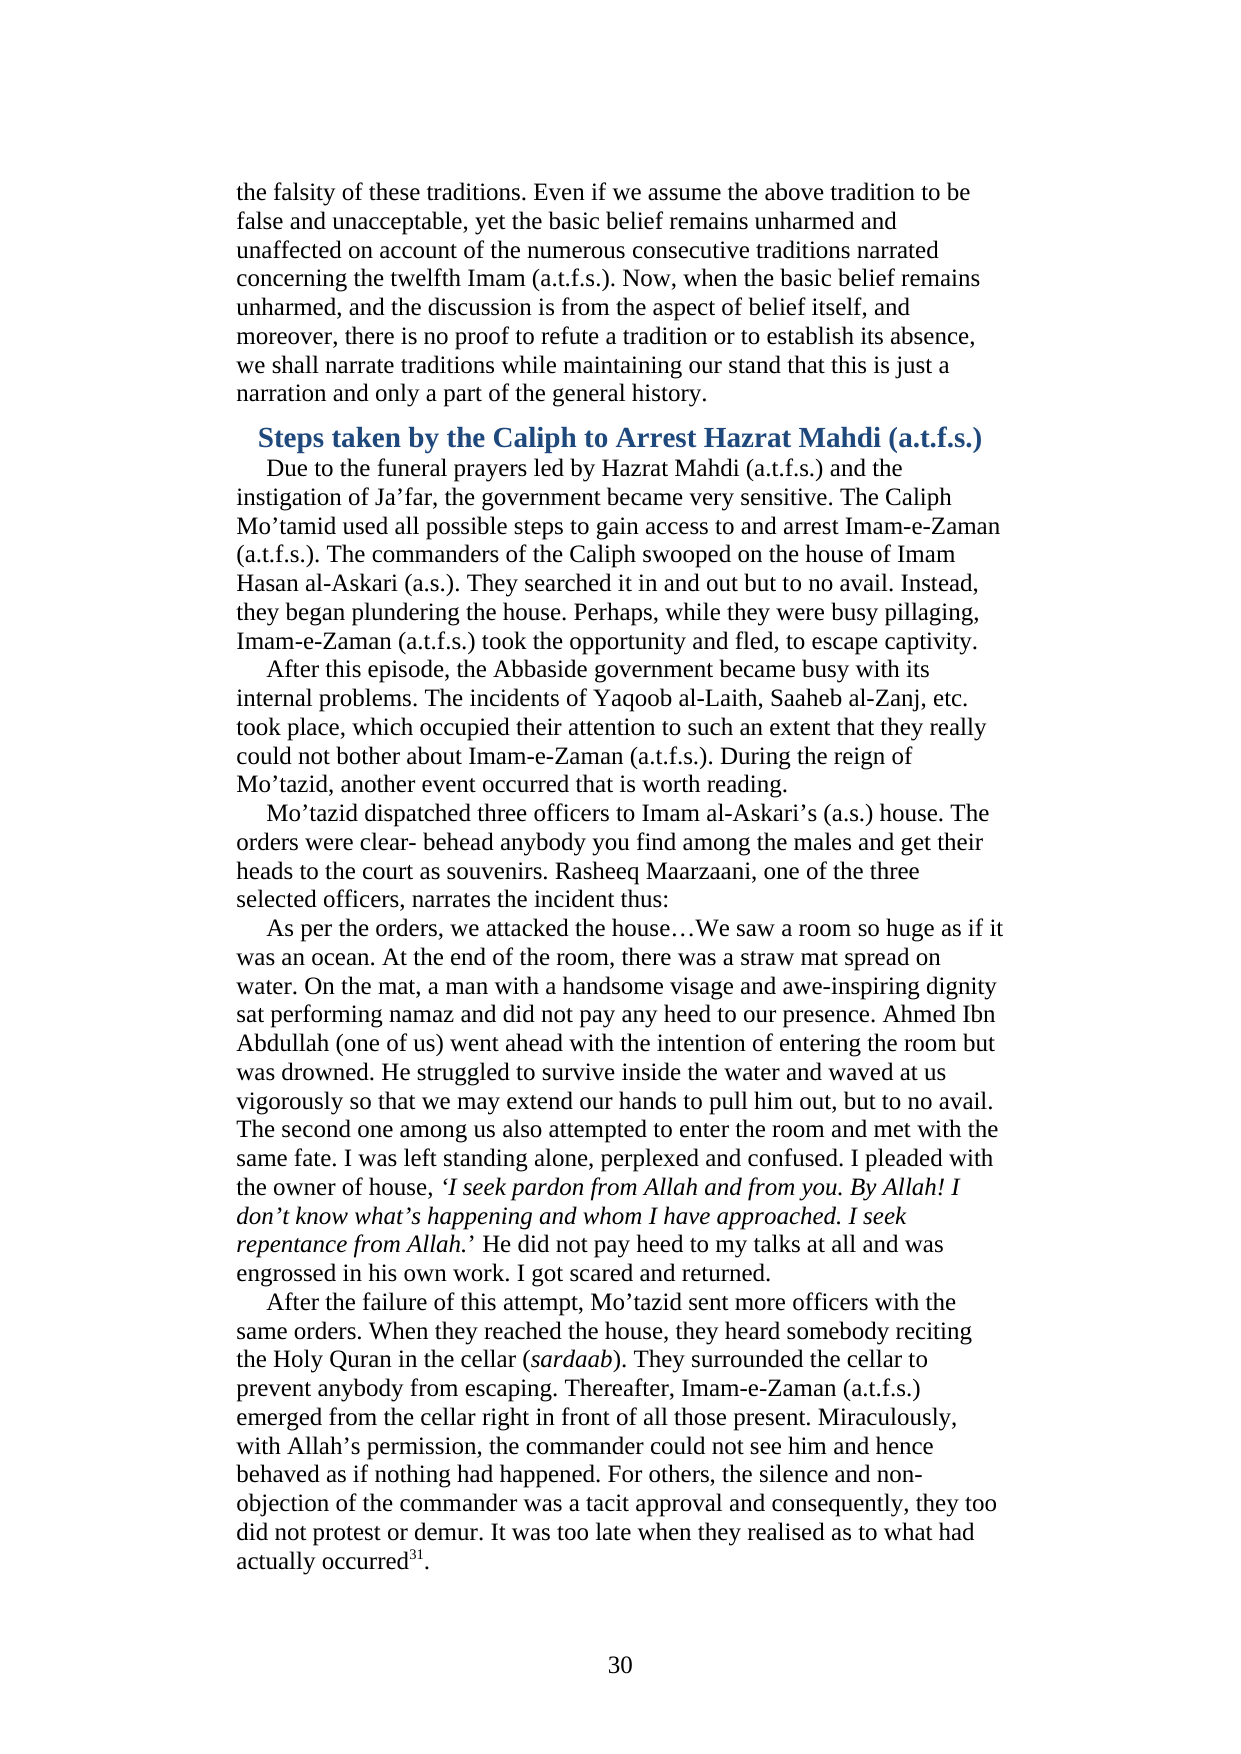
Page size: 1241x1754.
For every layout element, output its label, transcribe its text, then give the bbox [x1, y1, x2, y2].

text Due to the funeral prayers led by Hazrat Mahdi (a.t.f.s.) and the instigation of Ja’far, the government became very sensitive. The Caliph Mo’tamid used all possible steps to gain access to and arrest Imam-e-Zaman (a.t.f.s.). The commanders of the Caliph swooped on the house of Imam Hasan al-Askari (a.s.). They searched it in and out but to no avail. Instead, they began plundering the house. Perhaps, while they were busy pillaging, Imam-e-Zaman (a.t.f.s.) took the opportunity and fled, to escape captivity. [236, 453, 1004, 654]
subtitle Steps taken by the Caliph to Arrest Hazrat Mahdi (a.t.f.s.) [236, 420, 1004, 453]
text After this episode, the Abbaside government became busy with its internal problems. The incidents of Yaqoob al-Laith, Saaheb al-Zanj, etc. took place, which occupied their attention to such an extent that they really could not bother about Imam-e-Zaman (a.t.f.s.). During the reign of Mo’tazid, another event occurred that is worth reading. [236, 654, 1004, 798]
text As per the orders, we attacked the house…We saw a room so huge as if it was an ocean. At the end of the room, there was a straw mat spread on water. On the mat, a man with a handsome visage and awe-inspiring dignity sat performing namaz and did not pay any heed to our presence. Ahmed Ibn Abdullah (one of us) went ahead with the intention of entering the room but was drowned. He struggled to survive inside the water and waved at us vigorously so that we may extend our hands to pull him out, but to no avail. The second one among us also attempted to enter the room and met with the same fate. I was left standing alone, perplexed and confused. I pleaded with the owner of house, ‘I seek pardon from Allah and from you. By Allah! I don’t know what’s happening and whom I have approached. I seek repentance from Allah.’ He did not pay heed to my talks at all and was engrossed in his own work. I got scared and returned. [236, 913, 1004, 1287]
text After the failure of this attempt, Mo’tazid sent more officers with the same orders. When they reached the house, they heard somebody reciting the Holy Quran in the cellar (sardaab). They surrounded the cellar to prevent anybody from escaping. Thereafter, Imam-e-Zaman (a.t.f.s.) emerged from the cellar right in front of all those present. Miraculously, with Allah’s permission, the commander could not see him and hence behaved as if nothing had happened. For others, the silence and non-objection of the commander was a tacit approval and consequently, they too did not protest or demur. It was too late when they realised as to what had actually occurred. [236, 1287, 1004, 1574]
text Mo’tazid dispatched three officers to Imam al-Askari’s (a.s.) house. The orders were clear- behead anybody you find among the males and get their heads to the court as souvenirs. Rasheeq Maarzaani, one of the three selected officers, narrates the incident thus: [236, 798, 1004, 913]
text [236, 177, 1004, 407]
